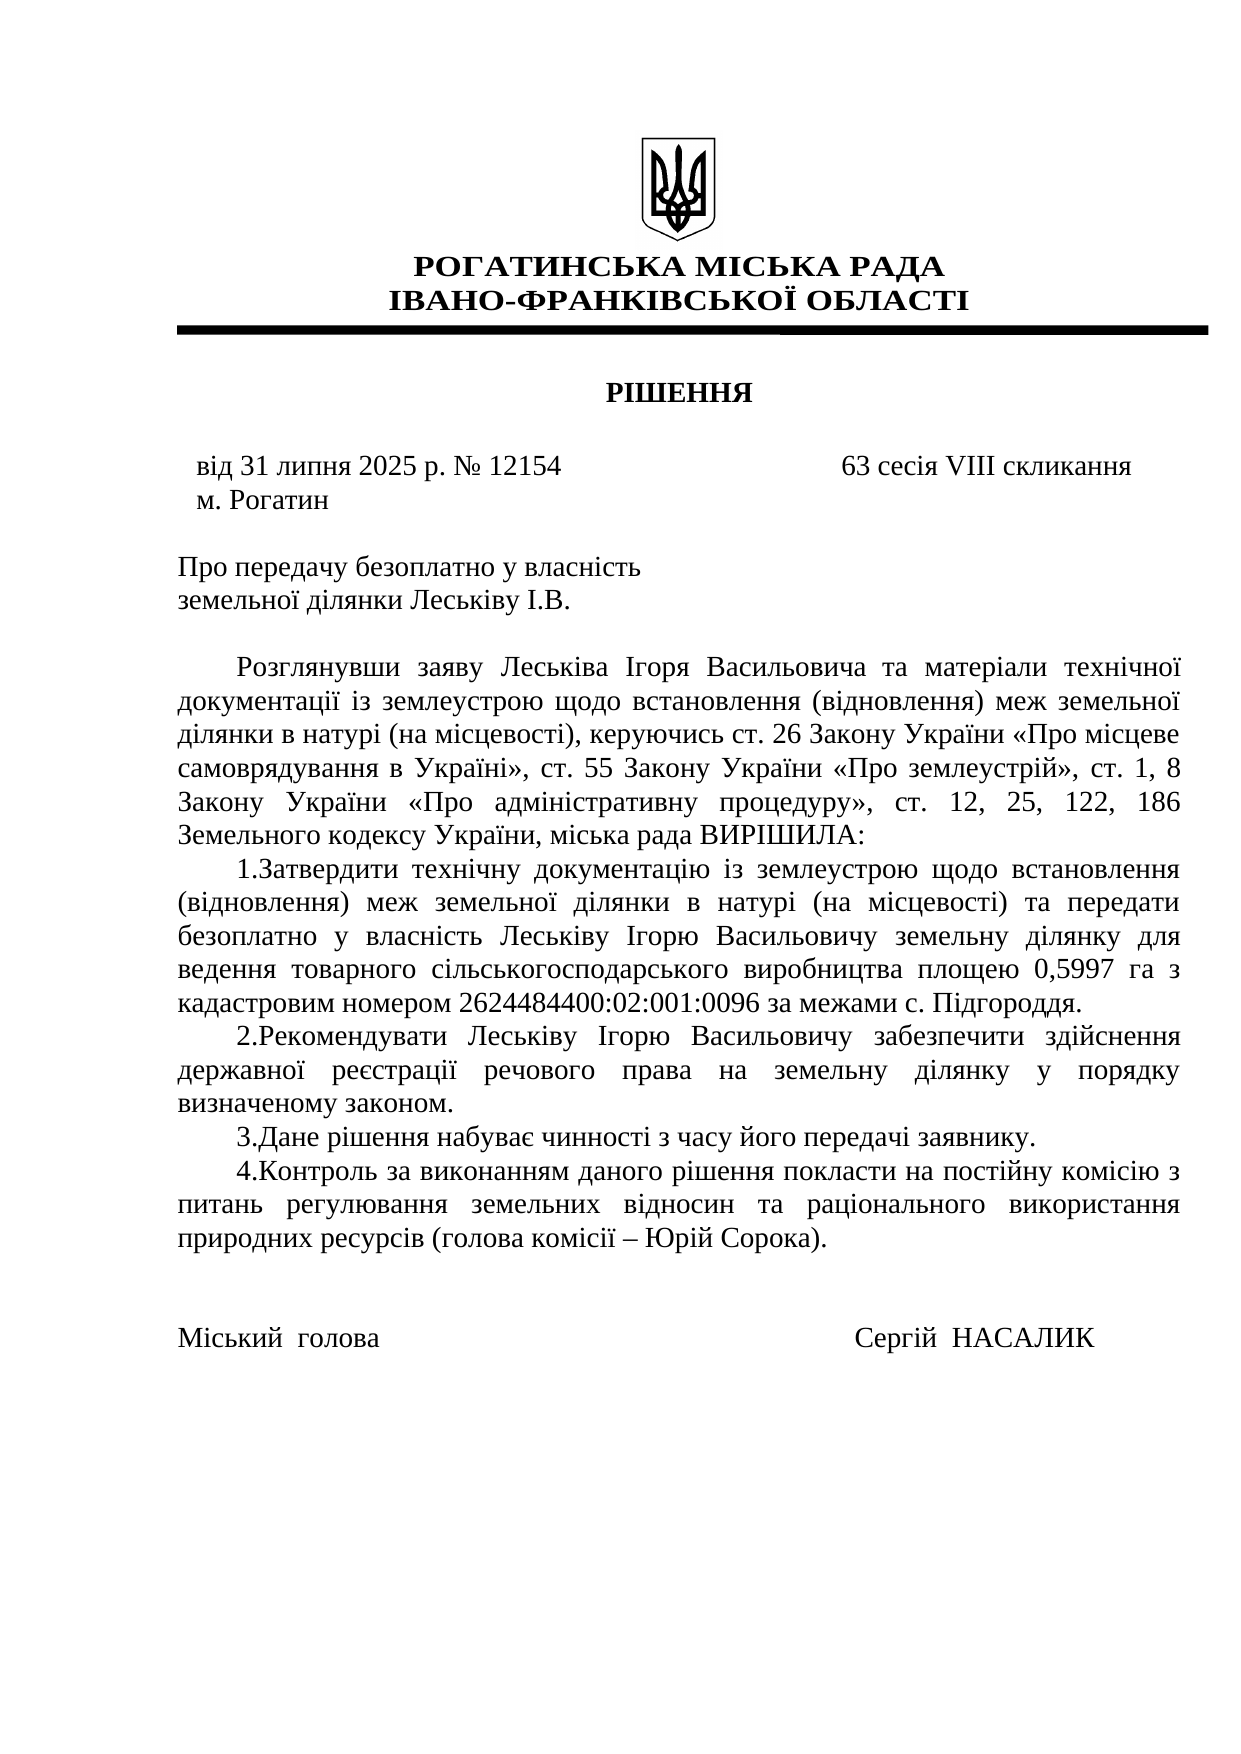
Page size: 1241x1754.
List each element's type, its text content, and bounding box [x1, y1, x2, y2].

text РОГАТИНСЬКА МІСЬКА РАДА [177, 249, 1181, 283]
text 3.Дане рішення набуває чинності з часу його передачі заявнику. [177, 1119, 1181, 1153]
text від 31 липня 2025 р. № 12154 63 сесія VIII скликання [196, 448, 1237, 482]
text ІВАНО-ФРАНКІВСЬКОЇ ОБЛАСТІ [177, 283, 1181, 316]
text Розглянувши заяву Леськіва Ігоря Васильовича та матеріали технічної документації із землеустрою щодо встановлення (відновлення) меж земельної ділянки в натурі (на місцевості), керуючись ст. 26 Закону України «Про місцеве самоврядування в Україні», ст. 55 Закону України «Про землеустрій», ст. 1, 8 Закону України «Про адміністративну процедуру», ст. 12, 25, 122, 186 Земельного кодексу України, міська рада ВИРІШИЛА: [177, 649, 1181, 851]
text 4.Контроль за виконанням даного рішення покласти на постійну комісію з питань регулювання земельних відносин та раціонального використання природних ресурсів (голова комісії – Юрій Сорока). [177, 1153, 1181, 1253]
text РІШЕННЯ [177, 375, 1181, 408]
text 1.Затвердити технічну документацію із землеустрою щодо встановлення (відновлення) меж земельної ділянки в натурі (на місцевості) та передати безоплатно у власність Леськіву Ігорю Васильовичу земельну ділянку для ведення товарного сільськогосподарського виробництва площею 0,5997 га з кадастровим номером 2624484400:02:001:0096 за межами с. Підгороддя. [177, 851, 1181, 1018]
text Про передачу безоплатно у власність [177, 549, 1237, 582]
text 2.Рекомендувати Леськіву Ігорю Васильовичу забезпечити здійснення державної реєстрації речового права на земельну ділянку у порядку визначеному законом. [177, 1018, 1181, 1119]
text Міський голова Сергій НАСАЛИК [177, 1320, 1181, 1354]
text м. Рогатин [196, 482, 1237, 515]
text земельної ділянки Леськіву І.В. [177, 582, 1181, 616]
